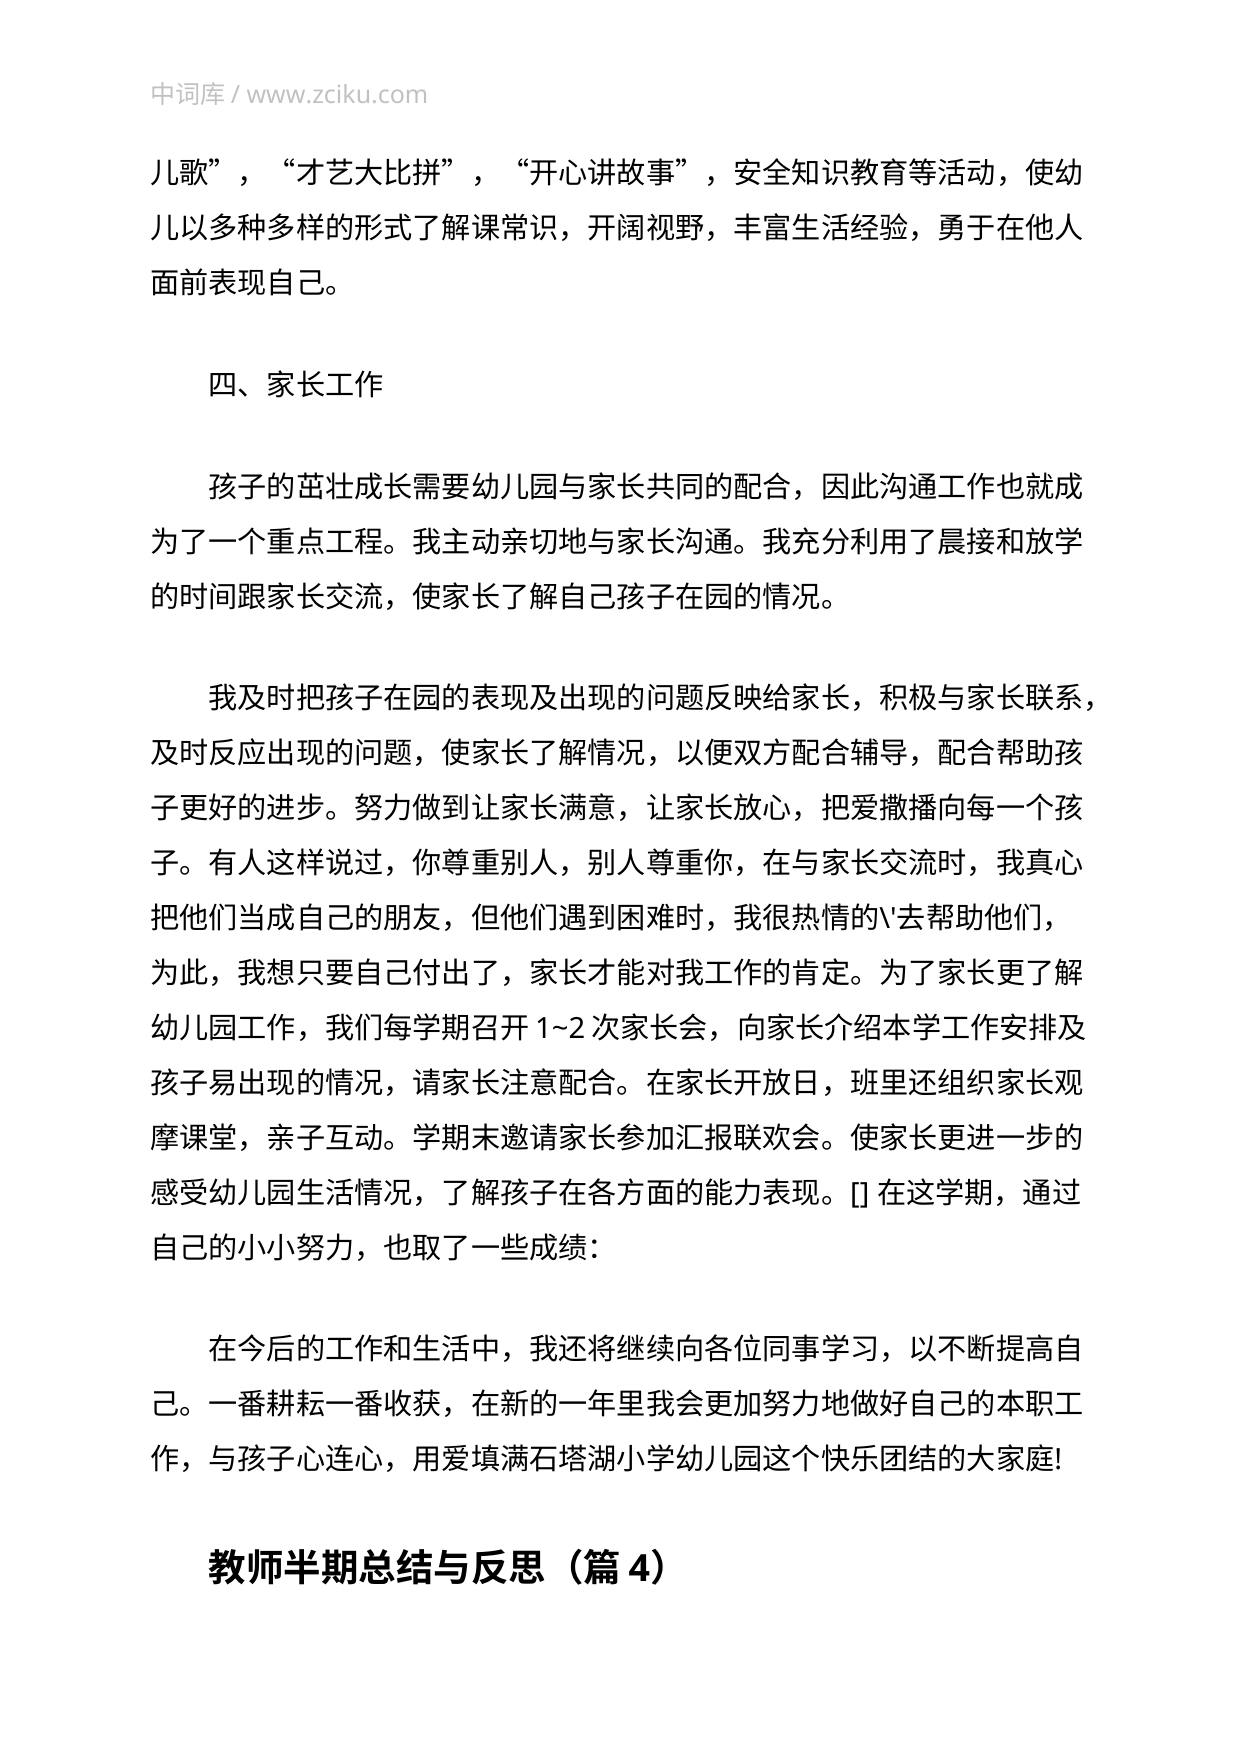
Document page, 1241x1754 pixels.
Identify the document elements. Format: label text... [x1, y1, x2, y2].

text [150, 150, 1090, 302]
text 我及时把孩子在园的表现及出现的问题反映给家长，积极与家长联系，及时反应出现的问题，使家长了解情况，以便双方配合辅导，配合帮助孩子更好的进步。努力做到让家长满意，让家长放心，把爱撒播向每一个孩子。有人这样说过，你尊重别人，别人尊重你，在与家长交流时，我真心把他们当成自己的朋友，但他们遇到困难时，我很热情的\'去帮助他们，为此，我想只要自己付出了，家长才能对我工作的肯定。为了家长更了解幼儿园工作，我们每学期召开1~2次家长会，向家长介绍本学工作安排及孩子易出现的情况，请家长注意配合。在家长开放日，班里还组织家长观摩课堂，亲子互动。学期末邀请家长参加汇报联欢会。使家长更进一步的感受幼儿园生活情况，了解孩子在各方面的能力表现。[] 在这学期，通过自己的小小努力，也取了一些成绩： [150, 675, 1090, 1266]
text 孩子的茁壮成长需要幼儿园与家长共同的配合，因此沟通工作也就成为了一个重点工程。我主动亲切地与家长沟通。我充分利用了晨接和放学的时间跟家长交流，使家长了解自己孩子在园的情况。 [150, 463, 1090, 615]
text 在今后的工作和生活中，我还将继续向各位同事学习，以不断提高自己。一番耕耘一番收获，在新的一年里我会更加努力地做好自己的本职工作，与孩子心连心，用爱填满石塔湖小学幼儿园这个快乐团结的大家庭! [150, 1326, 1090, 1478]
text 四、家长工作 [150, 362, 1090, 404]
text 教师半期总结与反思（篇4） [150, 1538, 1090, 1592]
